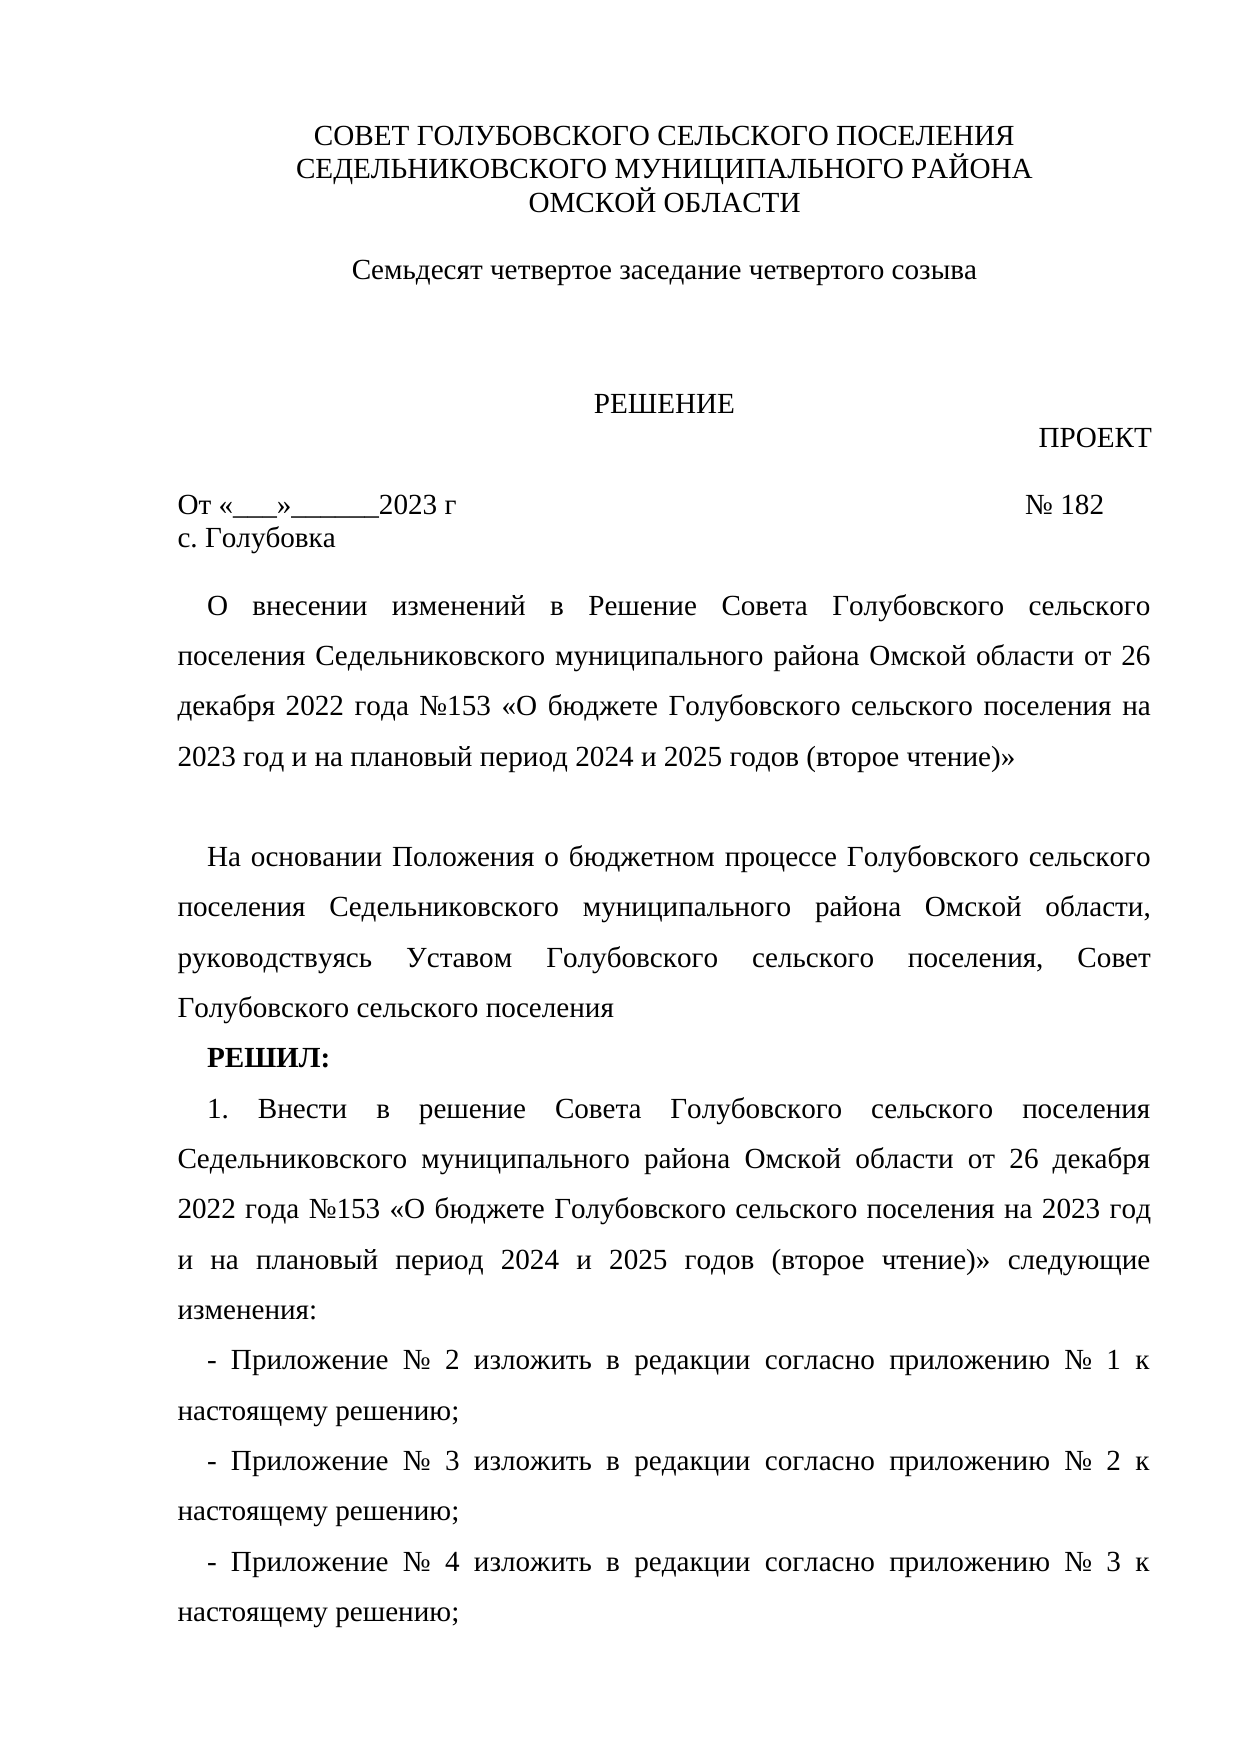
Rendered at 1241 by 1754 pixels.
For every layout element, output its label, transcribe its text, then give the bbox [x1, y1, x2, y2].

text ОМСКОЙ ОБЛАСТИ [177, 185, 1152, 219]
text О внесении изменений в Решение Совета Голубовского сельского поселения Седельниковского муниципального района Омской области от 26 декабря 2022 года №153 «О бюджете Голубовского сельского поселения на 2023 год и на плановый период 2024 и 2025 годов (второе чтение)» [177, 588, 1152, 772]
text РЕШЕНИЕ [177, 386, 1152, 420]
text - Приложение № 3 изложить в редакции согласно приложению № 2 к настоящему решению; [177, 1443, 1152, 1527]
text - Приложение № 4 изложить в редакции согласно приложению № 3 к настоящему решению; [177, 1544, 1152, 1627]
subtitle От «___»______2023 г № 182 [177, 487, 1152, 521]
text На основании Положения о бюджетном процессе Голубовского сельского поселения Седельниковского муниципального района Омской области, руководствуясь Уставом Голубовского сельского поселения, Совет Голубовского сельского поселения [177, 839, 1152, 1024]
text 1. Внести в решение Совета Голубовского сельского поселения Седельниковского муниципального района Омской области от 26 декабря 2022 года №153 «О бюджете Голубовского сельского поселения на 2023 год и на плановый период 2024 и 2025 годов (второе чтение)» следующие изменения: [177, 1091, 1152, 1326]
text СОВЕТ ГОЛУБОВСКОГО СЕЛЬСКОГО ПОСЕЛЕНИЯ [177, 118, 1152, 152]
text Семьдесят четвертое заседание четвертого созыва [177, 252, 1152, 286]
text - Приложение № 2 изложить в редакции согласно приложению № 1 к настоящему решению; [177, 1342, 1152, 1426]
text СЕДЕЛЬНИКОВСКОГО МУНИЦИПАЛЬНОГО РАЙОНА [177, 152, 1152, 185]
text ПРОЕКТ [177, 420, 1152, 453]
text с. Голубовка [177, 521, 1152, 554]
text РЕШИЛ: [177, 1041, 1152, 1074]
